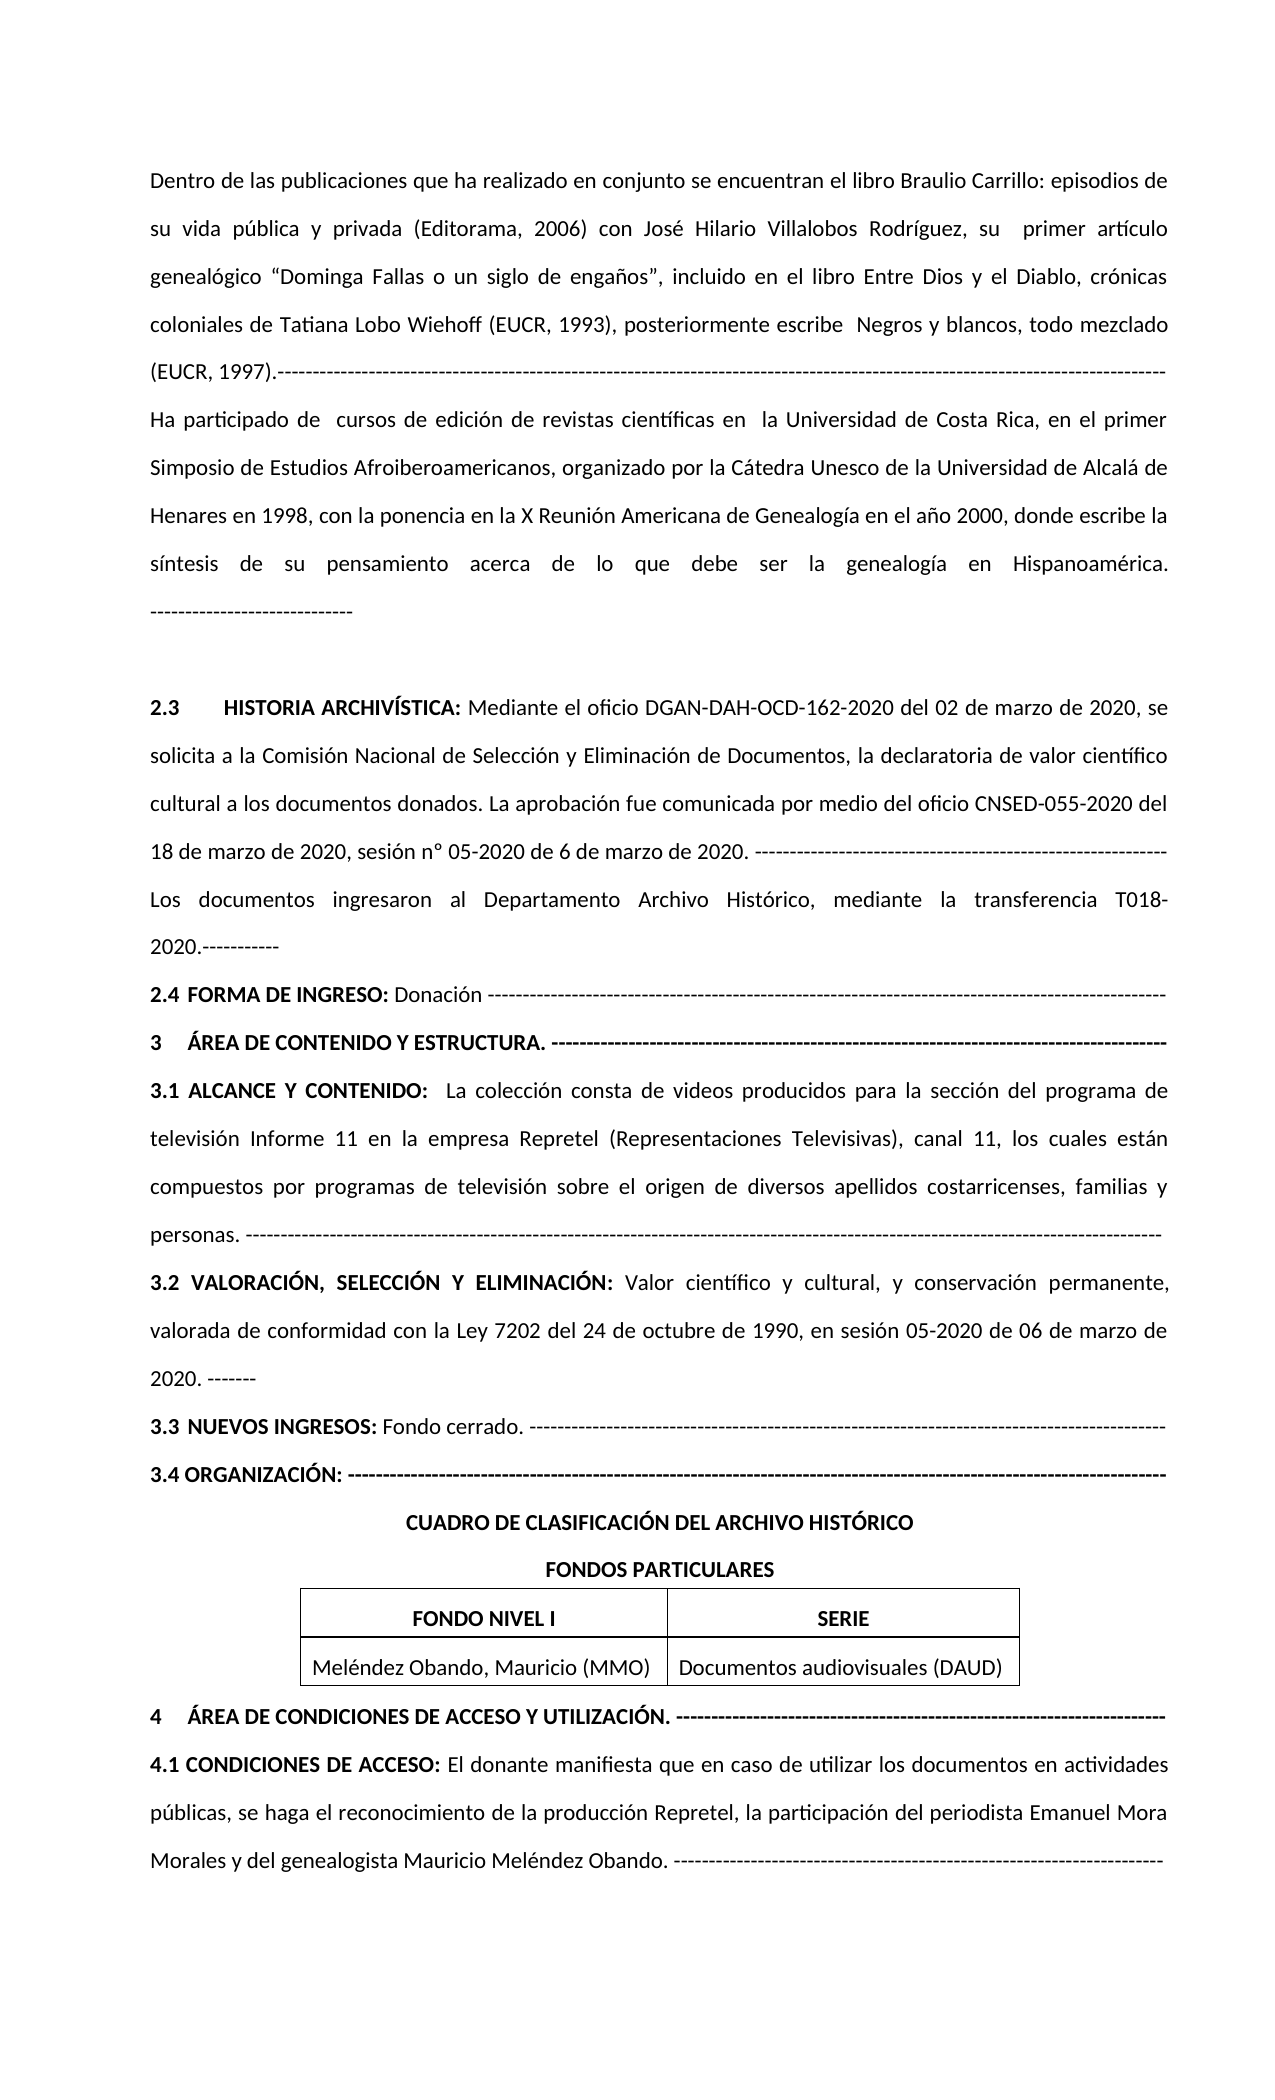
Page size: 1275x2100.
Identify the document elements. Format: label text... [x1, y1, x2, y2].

list ÁREA DE CONTENIDO Y ESTRUCTURA. ---------------------------------------------------------------------------------------- [150, 1012, 1170, 1060]
text Dentro de las publicaciones que ha realizado en conjunto se encuentran el libro Braulio Carrillo: episodios de su vida pública y privada (Editorama, 2006) con José Hilario Villalobos Rodríguez, su primer artículo genealógico “Dominga Fallas o un siglo de engaños”, incluido en el libro Entre Dios y el Diablo, crónicas coloniales de Tatiana Lobo Wiehoff (EUCR, 1993), posteriormente escribe Negros y blancos, todo mezclado (EUCR, 1997).------------------------------------------------------------------------------------------------------------------------------- [150, 150, 1170, 389]
table_header FONDO NIVEL I [301, 1589, 667, 1636]
table_header SERIE [668, 1589, 1019, 1636]
text Ha participado de cursos de edición de revistas científicas en la Universidad de Costa Rica, en el primer Simposio de Estudios Afroiberoamericanos, organizado por la Cátedra Unesco de la Universidad de Alcalá de Henares en 1998, con la ponencia en la X Reunión Americana de Genealogía en el año 2000, donde escribe la síntesis de su pensamiento acerca de lo que debe ser la genealogía en Hispanoamérica. ----------------------------- [150, 389, 1170, 629]
table_cell Meléndez Obando, Mauricio (MMO) [301, 1638, 667, 1685]
text 3.4 ORGANIZACIÓN: --------------------------------------------------------------------------------------------------------------------- [150, 1444, 1170, 1492]
list 3.2 VALORACIÓN, SELECCIÓN Y ELIMINACIÓN: Valor científico y cultural, y conservación permanente, valorada de conformidad con la Ley 7202 del 24 de octubre de 1990, en sesión 05-2020 de 06 de marzo de 2020. ------- [150, 1252, 1170, 1396]
table_cell Documentos audiovisuales (DAUD) [668, 1638, 1019, 1685]
text 3.1 ALCANCE Y CONTENIDO: La colección consta de videos producidos para la sección del programa de televisión Informe 11 en la empresa Repretel (Representaciones Televisivas), canal 11, los cuales están compuestos por programas de televisión sobre el origen de diversos apellidos costarricenses, familias y personas. ----------------------------------------------------------------------------------------------------------------------------------- [150, 1060, 1170, 1252]
list HISTORIA ARCHIVÍSTICA: Mediante el oficio DGAN-DAH-OCD-162-2020 del 02 de marzo de 2020, se solicita a la Comisión Nacional de Selección y Eliminación de Documentos, la declaratoria de valor científico cultural a los documentos donados. La aprobación fue comunicada por medio del oficio CNSED-055-2020 del 18 de marzo de 2020, sesión nº 05-2020 de 6 de marzo de 2020. -----------------------------------------------------------Los documentos ingresaron al Departamento Archivo Histórico, mediante la transferencia T018-2020.----------- [150, 677, 1170, 964]
text CUADRO DE CLASIFICACIÓN DEL ARCHIVO HISTÓRICO [150, 1492, 1170, 1539]
text FONDOS PARTICULARES [150, 1539, 1170, 1587]
list 4.1 CONDICIONES DE ACCESO: El donante manifiesta que en caso de utilizar los documentos en actividades públicas, se haga el reconocimiento de la producción Repretel, la participación del periodista Emanuel Mora Morales y del genealogista Mauricio Meléndez Obando. ---------------------------------------------------------------------- [150, 1734, 1170, 1878]
list FORMA DE INGRESO: Donación ------------------------------------------------------------------------------------------------- [150, 964, 1170, 1012]
list ÁREA DE CONDICIONES DE ACCESO Y UTILIZACIÓN. ---------------------------------------------------------------------- [150, 1686, 1170, 1734]
list NUEVOS INGRESOS: Fondo cerrado. ------------------------------------------------------------------------------------------- [150, 1396, 1170, 1444]
